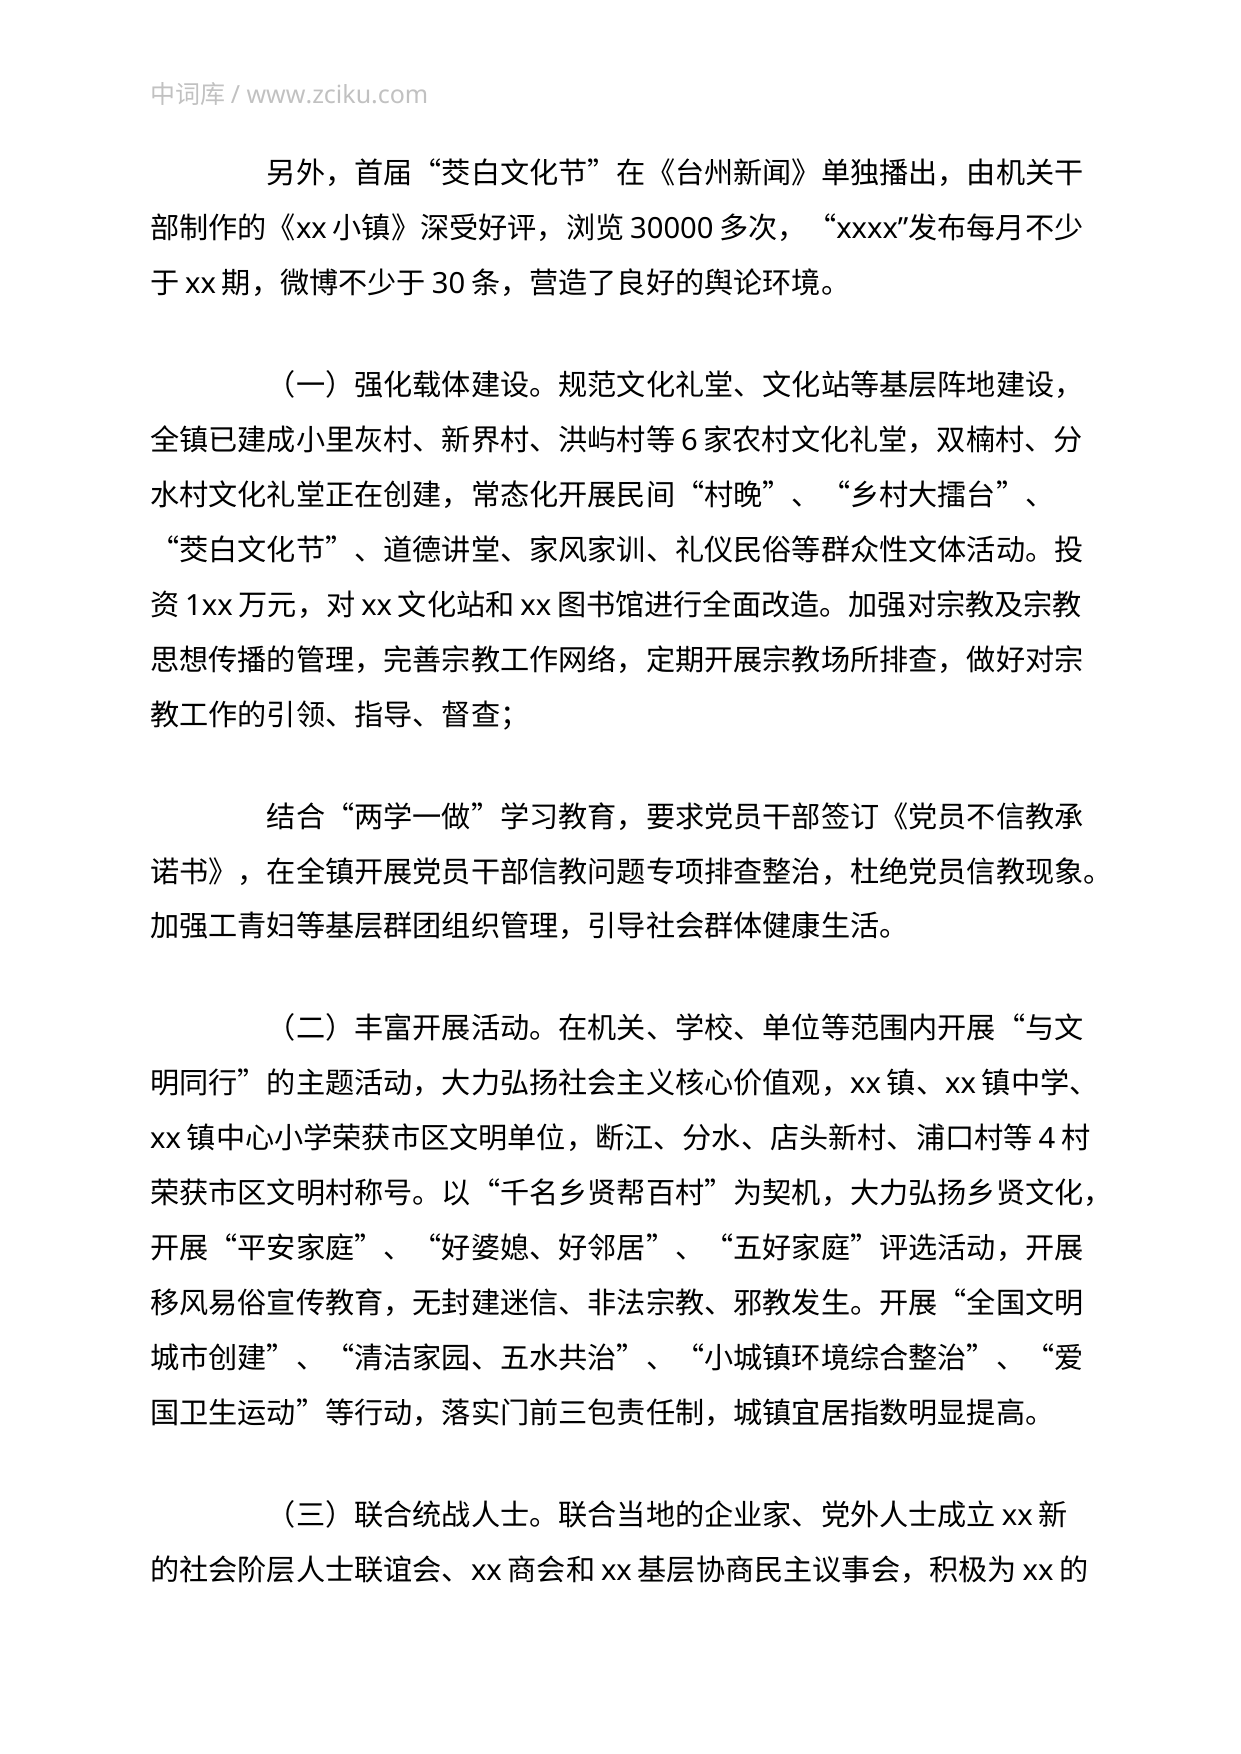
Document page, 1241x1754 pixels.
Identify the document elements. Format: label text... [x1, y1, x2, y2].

text （二）丰富开展活动。在机关、学校、单位等范围内开展“与文明同行”的主题活动，大力弘扬社会主义核心价值观，xx镇、xx镇中学、xx镇中心小学荣获市区文明单位，断江、分水、店头新村、浦口村等4村荣获市区文明村称号。以“千名乡贤帮百村”为契机，大力弘扬乡贤文化，开展“平安家庭”、“好婆媳、好邻居”、“五好家庭”评选活动，开展移风易俗宣传教育，无封建迷信、非法宗教、邪教发生。开展“全国文明城市创建”、“清洁家园、五水共治”、“小城镇环境综合整治”、“爱国卫生运动”等行动，落实门前三包责任制，城镇宜居指数明显提高。 [150, 1005, 1090, 1432]
text （一）强化载体建设。规范文化礼堂、文化站等基层阵地建设，全镇已建成小里灰村、新界村、洪屿村等6家农村文化礼堂，双楠村、分水村文化礼堂正在创建，常态化开展民间“村晚”、“乡村大擂台”、“茭白文化节”、道德讲堂、家风家训、礼仪民俗等群众性文体活动。投资1xx万元，对xx文化站和xx图书馆进行全面改造。加强对宗教及宗教思想传播的管理，完善宗教工作网络，定期开展宗教场所排查，做好对宗教工作的引领、指导、督查； [150, 362, 1090, 734]
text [150, 1491, 1090, 1588]
text 另外，首届“茭白文化节”在《台州新闻》单独播出，由机关干部制作的《xx小镇》深受好评，浏览30000多次，“xxxx”发布每月不少于xx期，微博不少于30条，营造了良好的舆论环境。 [150, 150, 1090, 302]
text 结合“两学一做”学习教育，要求党员干部签订《党员不信教承诺书》，在全镇开展党员干部信教问题专项排查整治，杜绝党员信教现象。加强工青妇等基层群团组织管理，引导社会群体健康生活。 [150, 793, 1090, 945]
